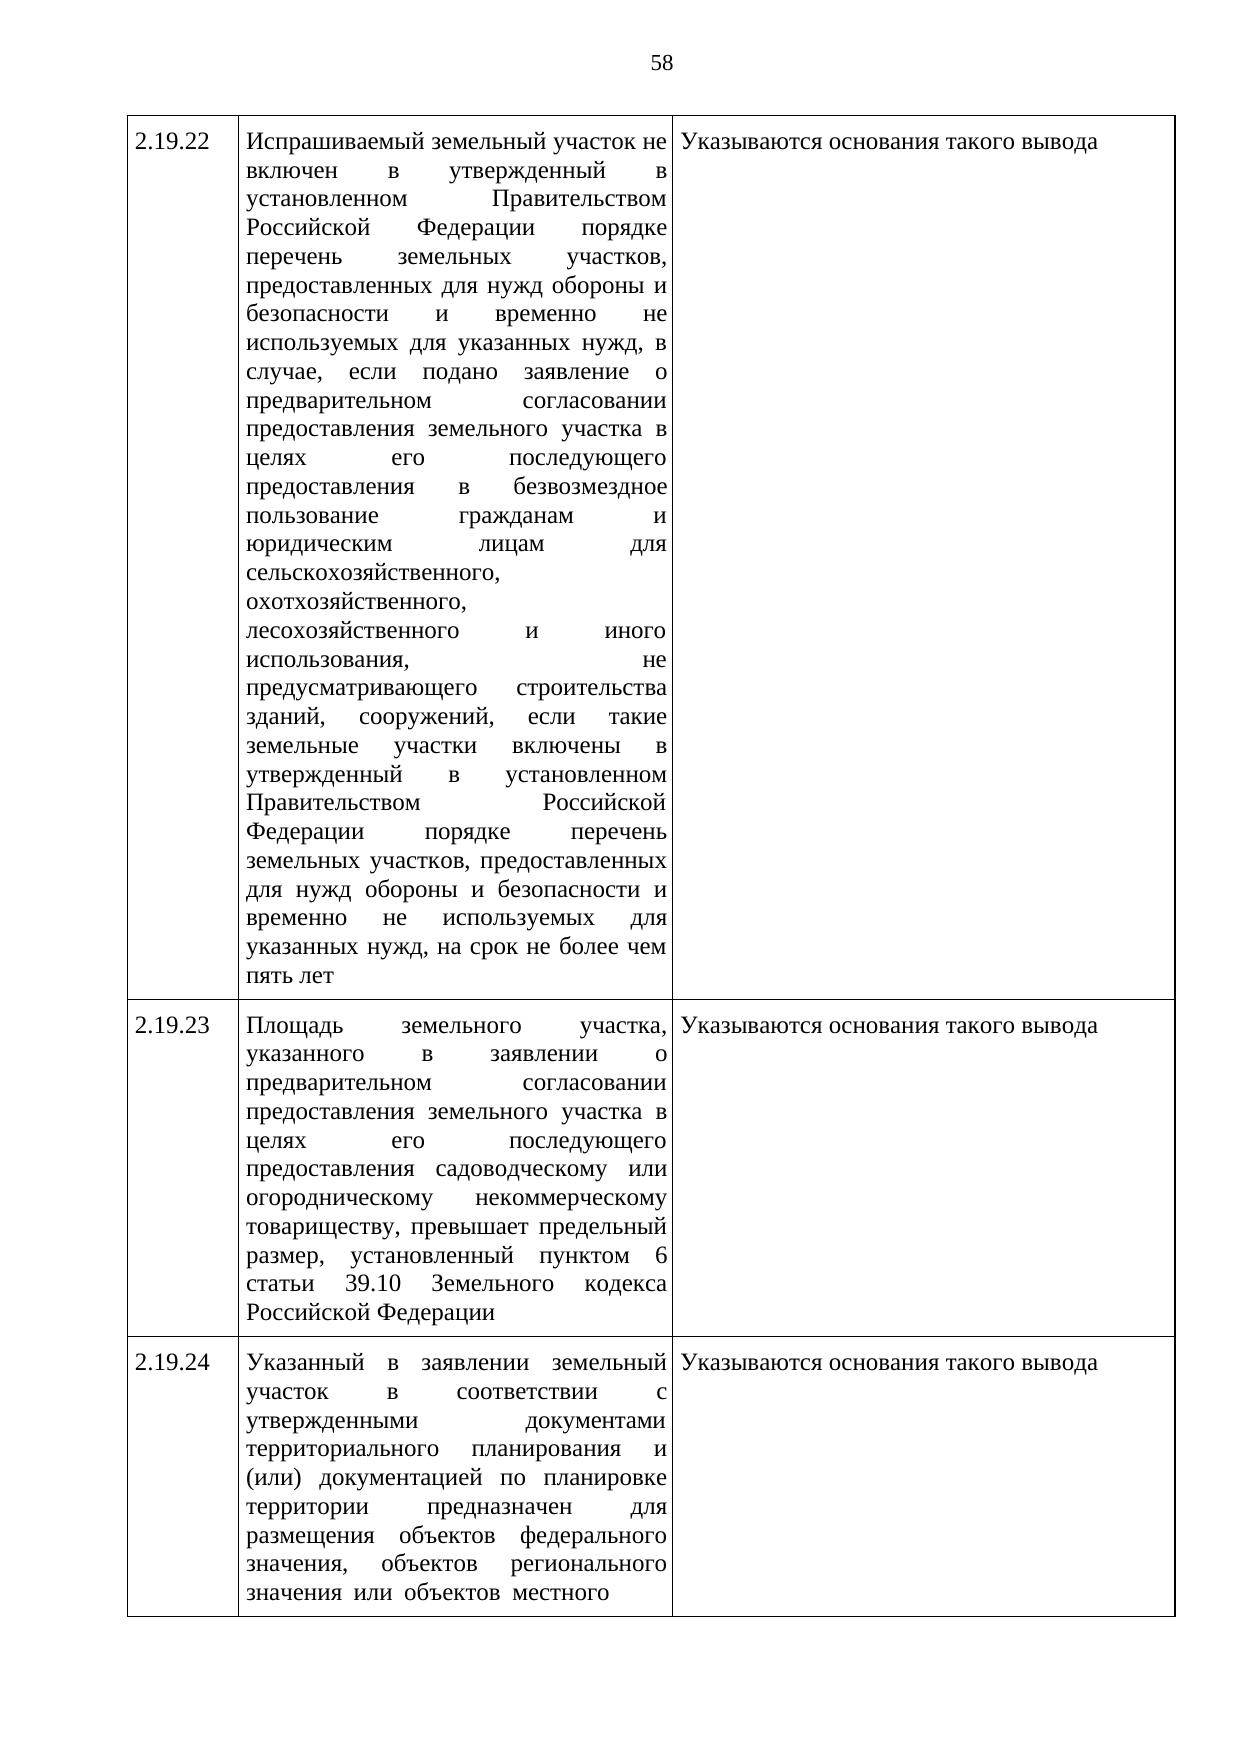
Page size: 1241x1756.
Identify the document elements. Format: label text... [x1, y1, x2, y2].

table_header Испрашиваемый земельный участок не включен в утвержденный в установленном Правительством Российской Федерации порядке перечень земельных участков, предоставленных для нужд обороны и безопасности и временно не используемых для указанных нужд, в случае, если подано заявление о предварительном согласовании предоставления земельного участка в целях его последующего предоставления в безвозмездное пользование гражданам и юридическим лицам для сельскохозяйственного, охотхозяйственного, лесохозяйственного и иного использования, не предусматривающего строительства зданий, сооружений, если такие земельные участки включены в утвержденный в установленном Правительством Российской Федерации порядке перечень земельных участков, предоставленных для нужд обороны и безопасности и временно не используемых для указанных нужд, на срок не более чем пять лет [239, 116, 672, 999]
table_cell Площадь земельного участка, указанного в заявлении о предварительном согласовании предоставления земельного участка в целях его последующего предоставления садоводческому или огородническому некоммерческому товариществу, превышает предельный размер, установленный пунктом 6 статьи 39.10 Земельного кодекса Российской Федерации [239, 1000, 672, 1336]
table_cell Указываются основания такого вывода [673, 1000, 1174, 1336]
table_header 2.19.22 [128, 116, 238, 999]
table_header Указываются основания такого вывода [673, 116, 1174, 999]
table_cell Указанный в заявлении земельный участок в соответствии с утвержденными документами территориального планирования и (или) документацией по планировке территории предназначен для размещения объектов федерального значения, объектов регионального значения или объектов местного [239, 1337, 672, 1616]
table_cell Указываются основания такого вывода [673, 1337, 1174, 1616]
table_cell 2.19.24 [128, 1337, 238, 1616]
table_cell 2.19.23 [128, 1000, 238, 1336]
